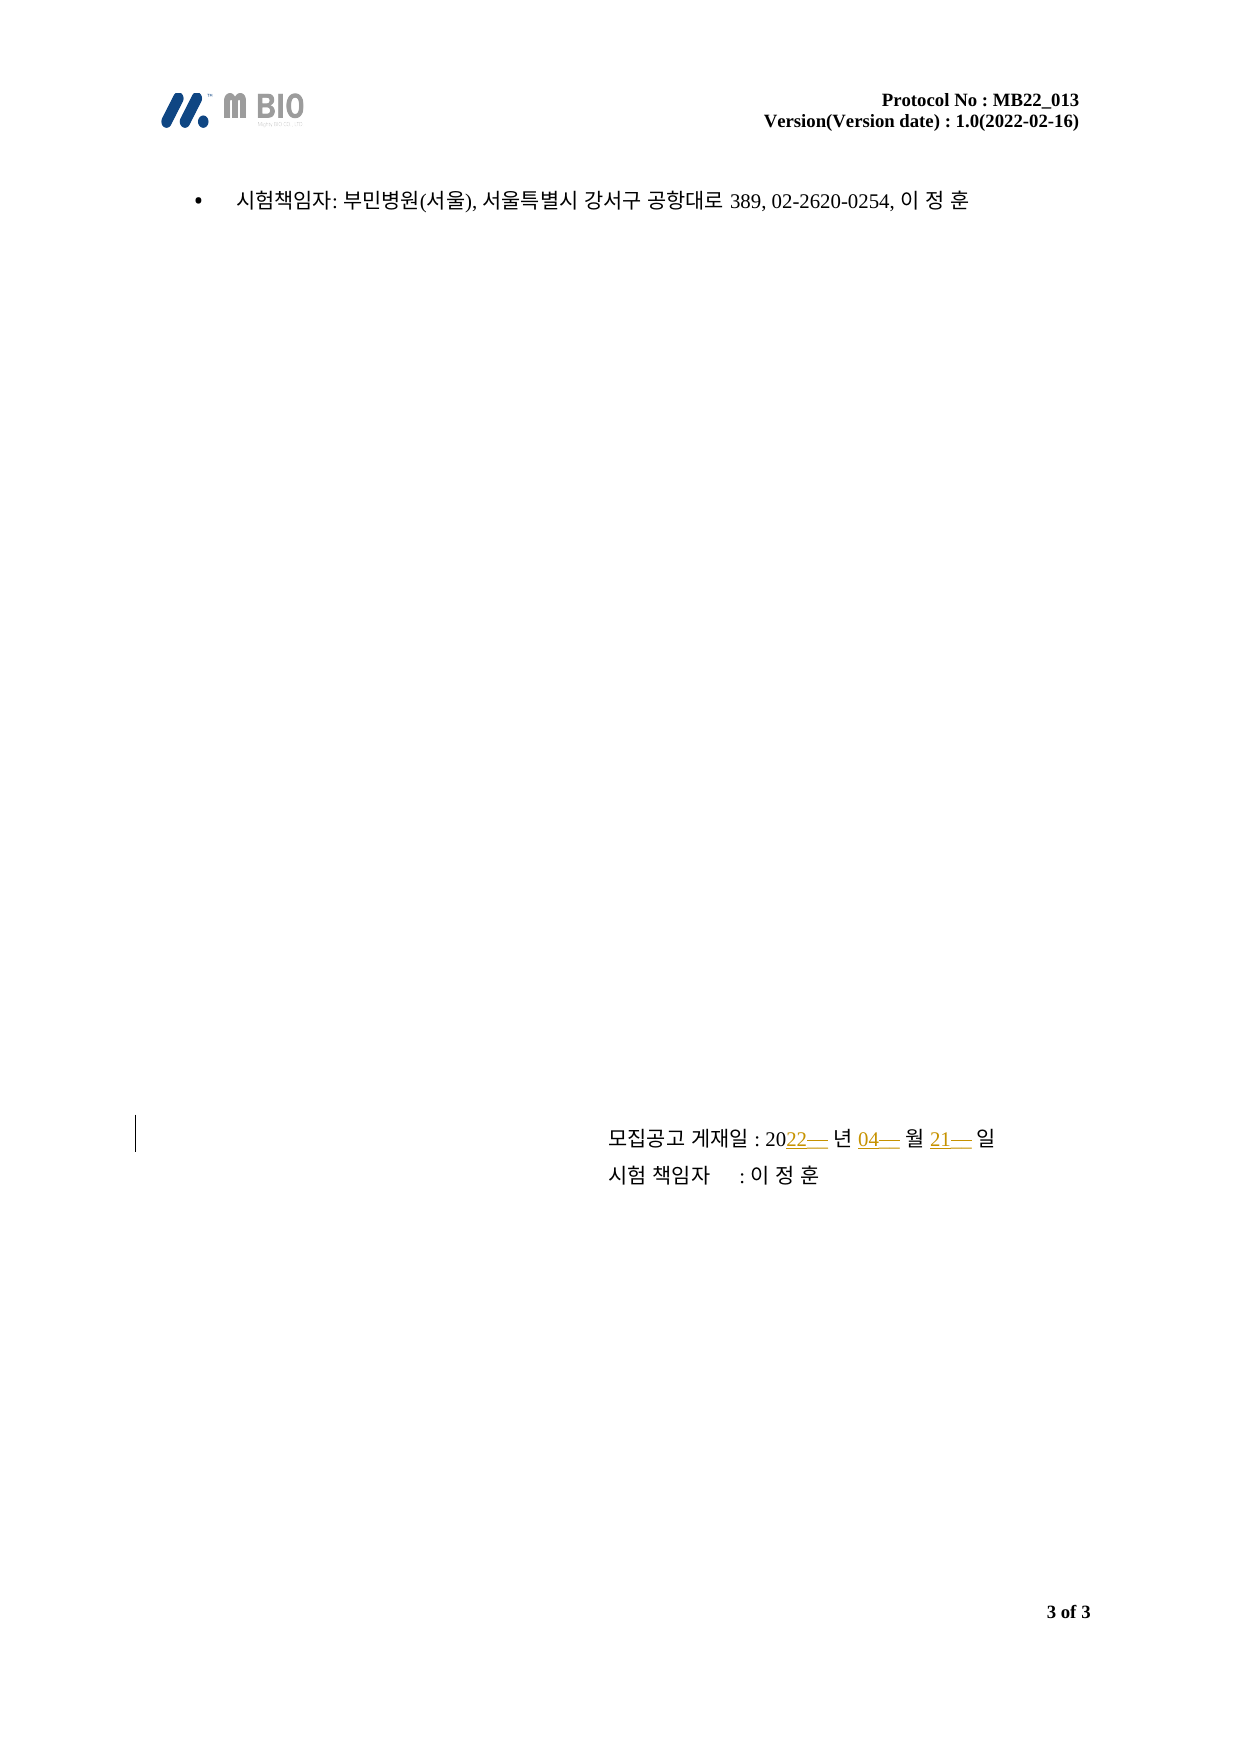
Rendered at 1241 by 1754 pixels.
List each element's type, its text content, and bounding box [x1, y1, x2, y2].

text 시험 책임자 : 이 정 훈 [504, 1152, 1069, 1190]
picture [161, 93, 304, 128]
list 시험책임자: 부민병원(서울), 서울특별시 강서구 공항대로 389, 02-2620-0254, 이 정 훈 [194, 177, 1069, 215]
text 모집공고 게재일 : 20 년 월 일 [504, 1115, 1069, 1152]
